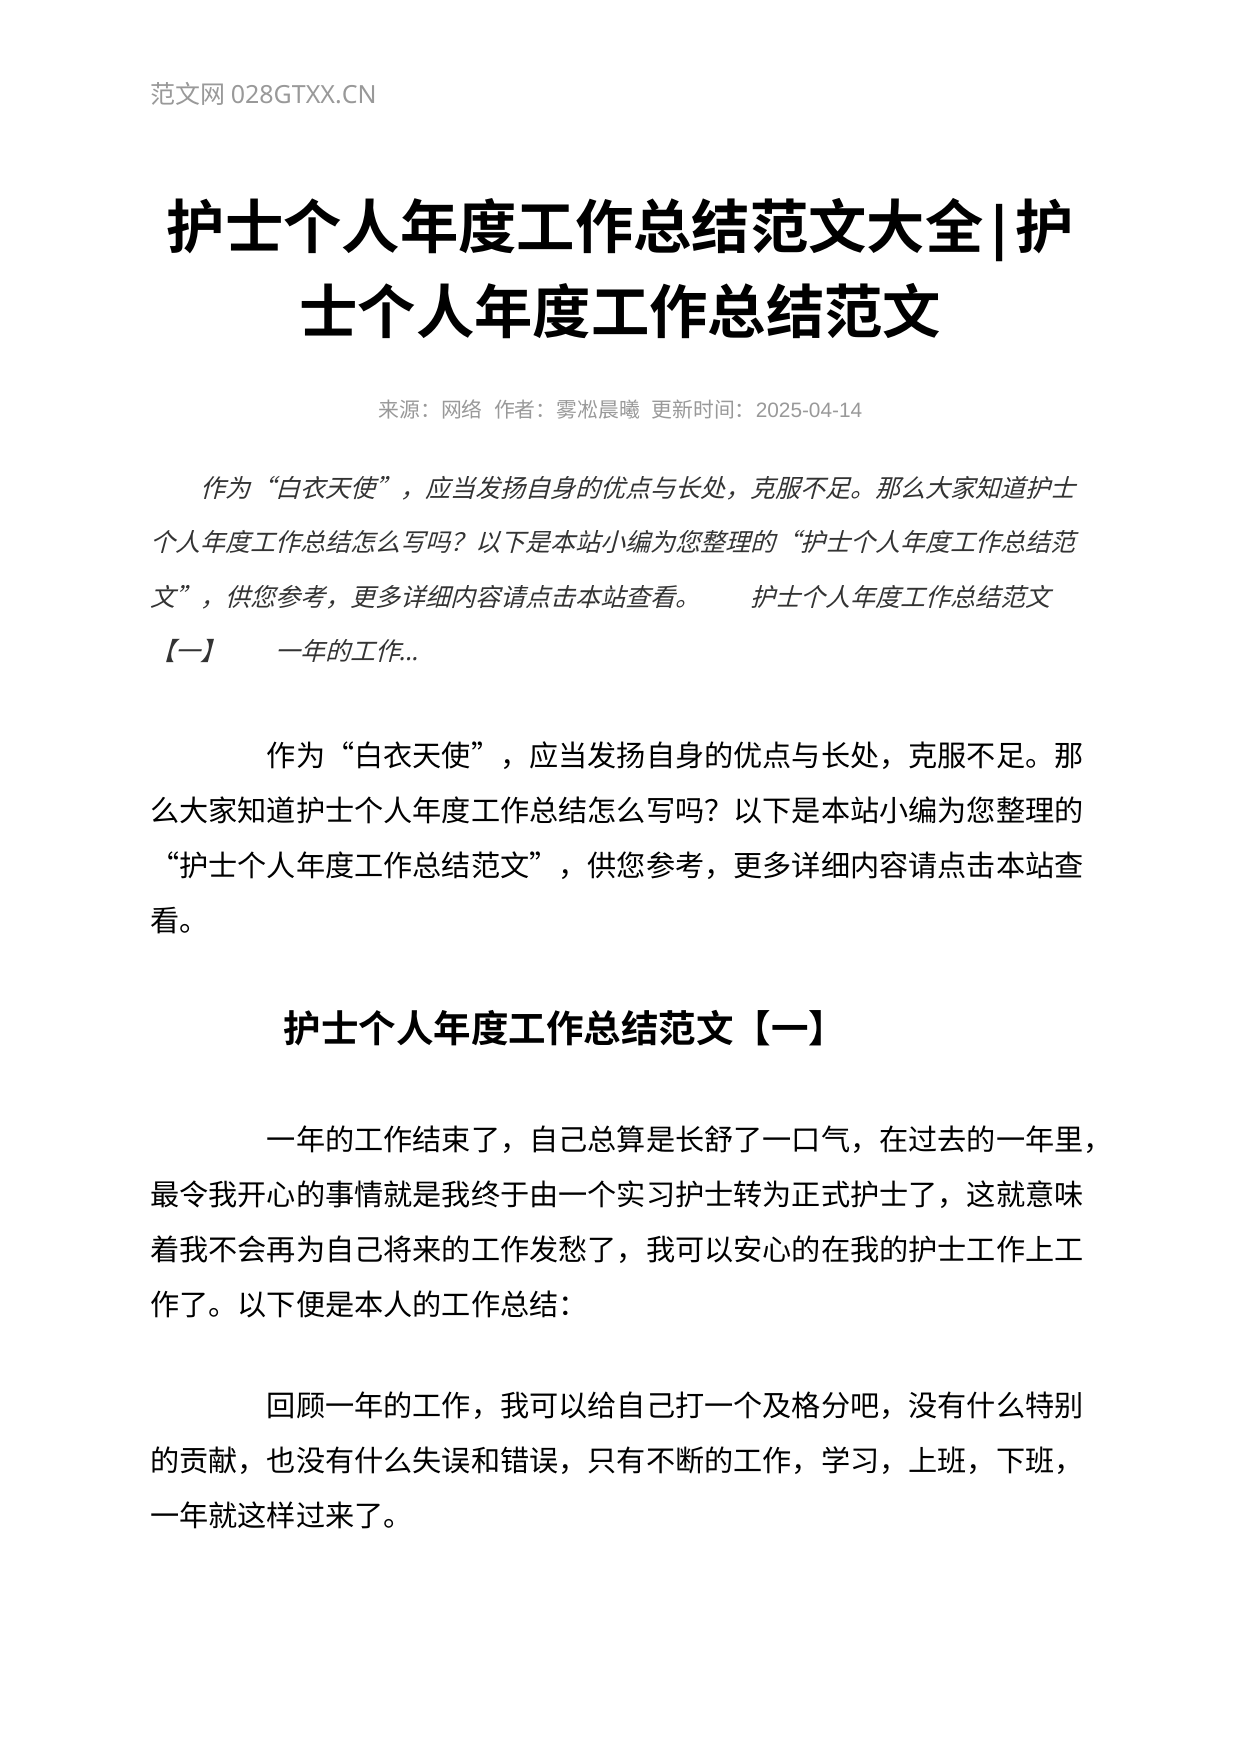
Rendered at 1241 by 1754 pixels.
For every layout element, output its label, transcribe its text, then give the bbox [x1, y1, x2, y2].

subtitle 护士个人年度工作总结范文大全|护士个人年度工作总结范文 [150, 181, 1090, 351]
text 来源：网络 作者：雾凇晨曦 更新时间：2025-04-14 [150, 397, 1090, 421]
text 一年的工作结束了，自己总算是长舒了一口气，在过去的一年里，最令我开心的事情就是我终于由一个实习护士转为正式护士了，这就意味着我不会再为自己将来的工作发愁了，我可以安心的在我的护士工作上工作了。以下便是本人的工作总结： [150, 1116, 1090, 1323]
text 作为“白衣天使”，应当发扬自身的优点与长处，克服不足。那么大家知道护士个人年度工作总结怎么写吗？以下是本站小编为您整理的“护士个人年度工作总结范文”，供您参考，更多详细内容请点击本站查看。 护士个人年度工作总结范文【一】 一年的工作... [150, 468, 1090, 668]
text 护士个人年度工作总结范文【一】 [150, 999, 1090, 1053]
text 作为“白衣天使”，应当发扬自身的优点与长处，克服不足。那么大家知道护士个人年度工作总结怎么写吗？以下是本站小编为您整理的“护士个人年度工作总结范文”，供您参考，更多详细内容请点击本站查看。 [150, 733, 1090, 939]
text 回顾一年的工作，我可以给自己打一个及格分吧，没有什么特别的贡献，也没有什么失误和错误，只有不断的工作，学习，上班，下班，一年就这样过来了。 [150, 1383, 1090, 1535]
